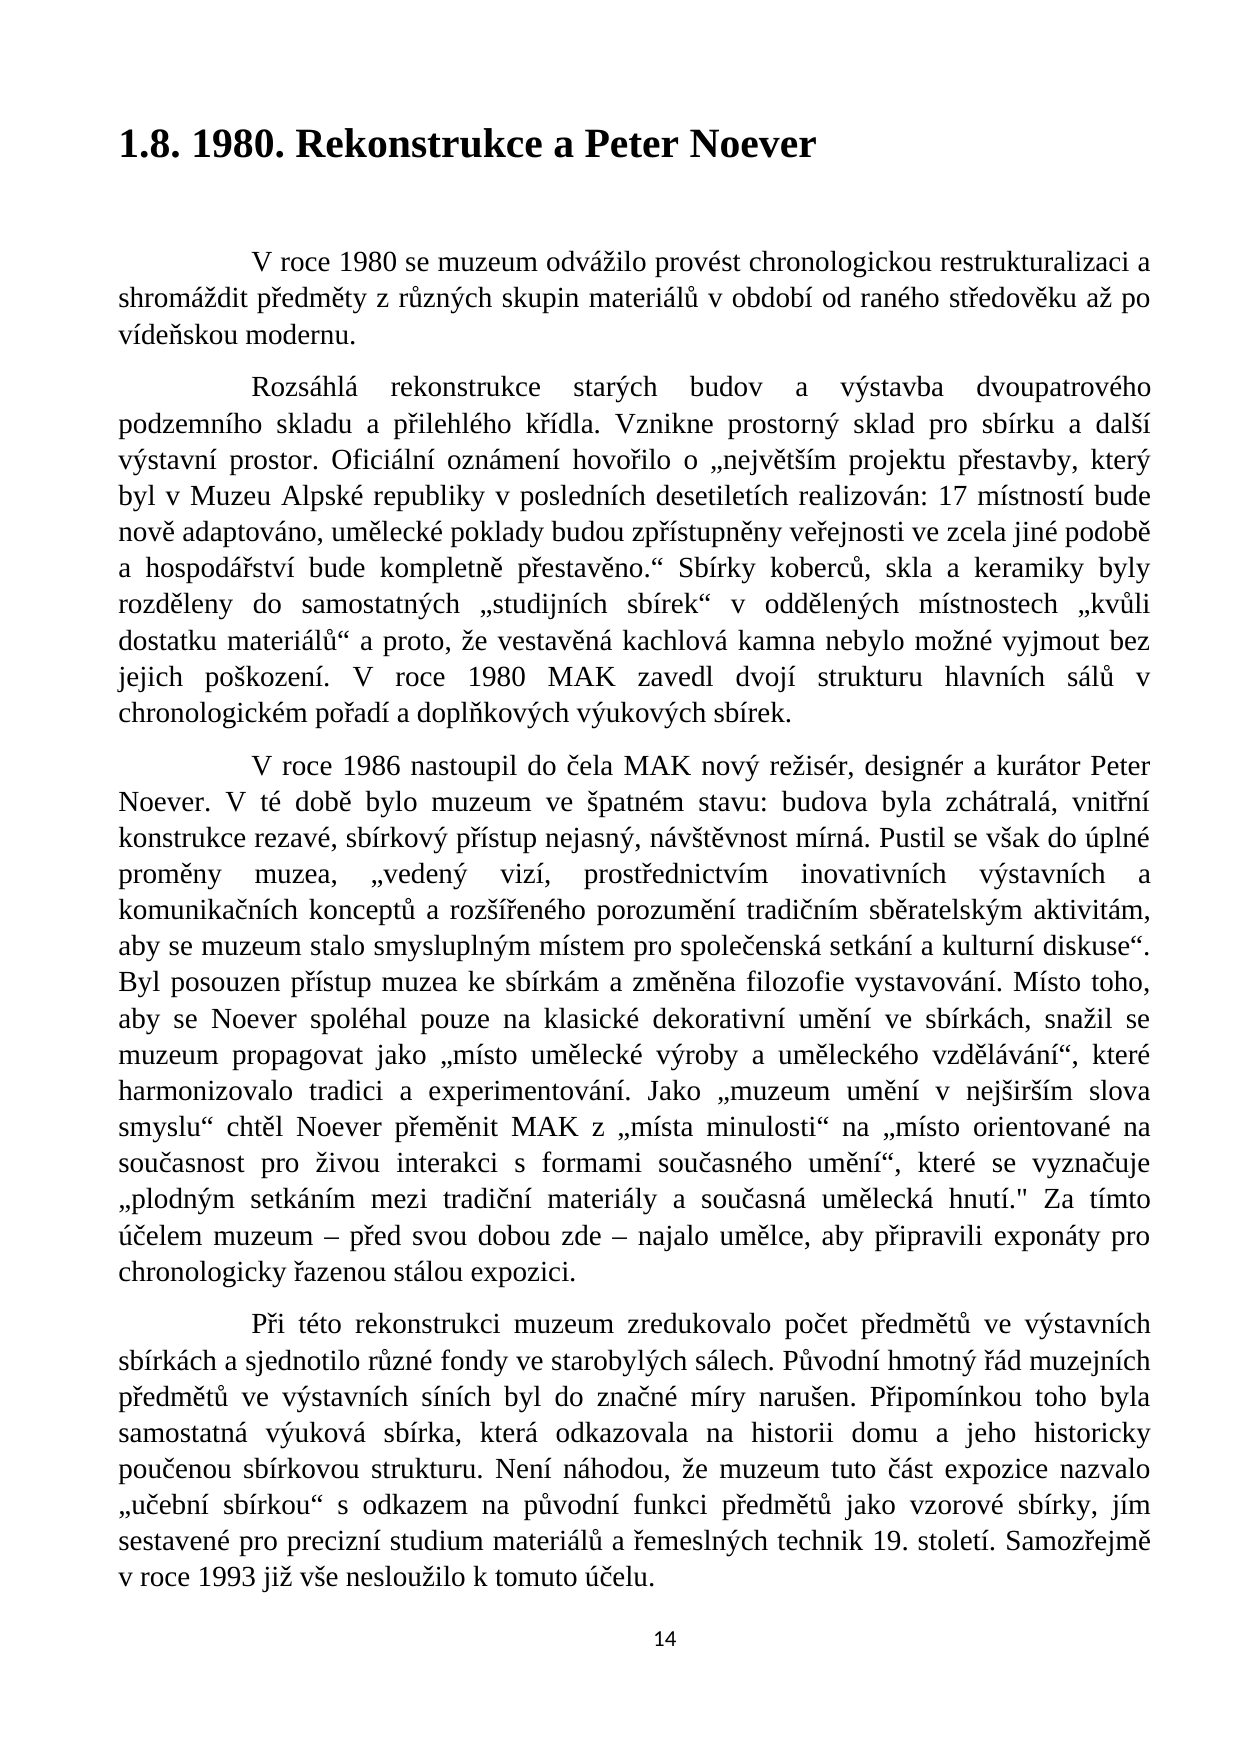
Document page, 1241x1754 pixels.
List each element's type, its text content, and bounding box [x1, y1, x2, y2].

text V roce 1980 se muzeum odvážilo provést chronologickou restrukturalizaci a shromáždit předměty z různých skupin materiálů v období od raného středověku až po vídeňskou modernu. [118, 244, 1152, 350]
text 1.8. 1980. Rekonstrukce a Peter Noever [118, 118, 1152, 166]
text V roce 1986 nastoupil do čela MAK nový režisér, designér a kurátor Peter Noever. V té době bylo muzeum ve špatném stavu: budova byla zchátralá, vnitřní konstrukce rezavé, sbírkový přístup nejasný, návštěvnost mírná. Pustil se však do úplné proměny muzea, „vedený vizí, prostřednictvím inovativních výstavních a komunikačních konceptů a rozšířeného porozumění tradičním sběratelským aktivitám, aby se muzeum stalo smysluplným místem pro společenská setkání a kulturní diskuse“. Byl posouzen přístup muzea ke sbírkám a změněna filozofie vystavování. Místo toho, aby se Noever spoléhal pouze na klasické dekorativní umění ve sbírkách, snažil se muzeum propagovat jako „místo umělecké výroby a uměleckého vzdělávání“, které harmonizovalo tradici a experimentování. Jako „muzeum umění v nejširším slova smyslu“ chtěl Noever přeměnit MAK z „místa minulosti“ na „místo orientované na současnost pro živou interakci s formami současného umění“, které se vyznačuje „plodným setkáním mezi tradiční materiály a současná umělecká hnutí." Za tímto účelem muzeum – před svou dobou zde – najalo umělce, aby připravili exponáty pro chronologicky řazenou stálou expozici. [118, 748, 1152, 1287]
text Při této rekonstrukci muzeum zredukovalo počet předmětů ve výstavních sbírkách a sjednotilo různé fondy ve starobylých sálech. Původní hmotný řád muzejních předmětů ve výstavních síních byl do značné míry narušen. Připomínkou toho byla samostatná výuková sbírka, která odkazovala na historii domu a jeho historicky poučenou sbírkovou strukturu. Není náhodou, že muzeum tuto část expozice nazvalo „učební sbírkou“ s odkazem na původní funkci předmětů jako vzorové sbírky, jím sestavené pro precizní studium materiálů a řemeslných technik 19. století. Samozřejmě v roce 1993 již vše nesloužilo k tomuto účelu. [118, 1307, 1152, 1593]
text Rozsáhlá rekonstrukce starých budov a výstavba dvoupatrového podzemního skladu a přilehlého křídla. Vznikne prostorný sklad pro sbírku a další výstavní prostor. Oficiální oznámení hovořilo o „největším projektu přestavby, který byl v Muzeu Alpské republiky v posledních desetiletích realizován: 17 místností bude nově adaptováno, umělecké poklady budou zpřístupněny veřejnosti ve zcela jiné podobě a hospodářství bude kompletně přestavěno.“ Sbírky koberců, skla a keramiky byly rozděleny do samostatných „studijních sbírek“ v oddělených místnostech „kvůli dostatku materiálů“ a proto, že vestavěná kachlová kamna nebylo možné vyjmout bez jejich poškození. V roce 1980 MAK zavedl dvojí strukturu hlavních sálů v chronologickém pořadí a doplňkových výukových sbírek. [118, 369, 1152, 728]
